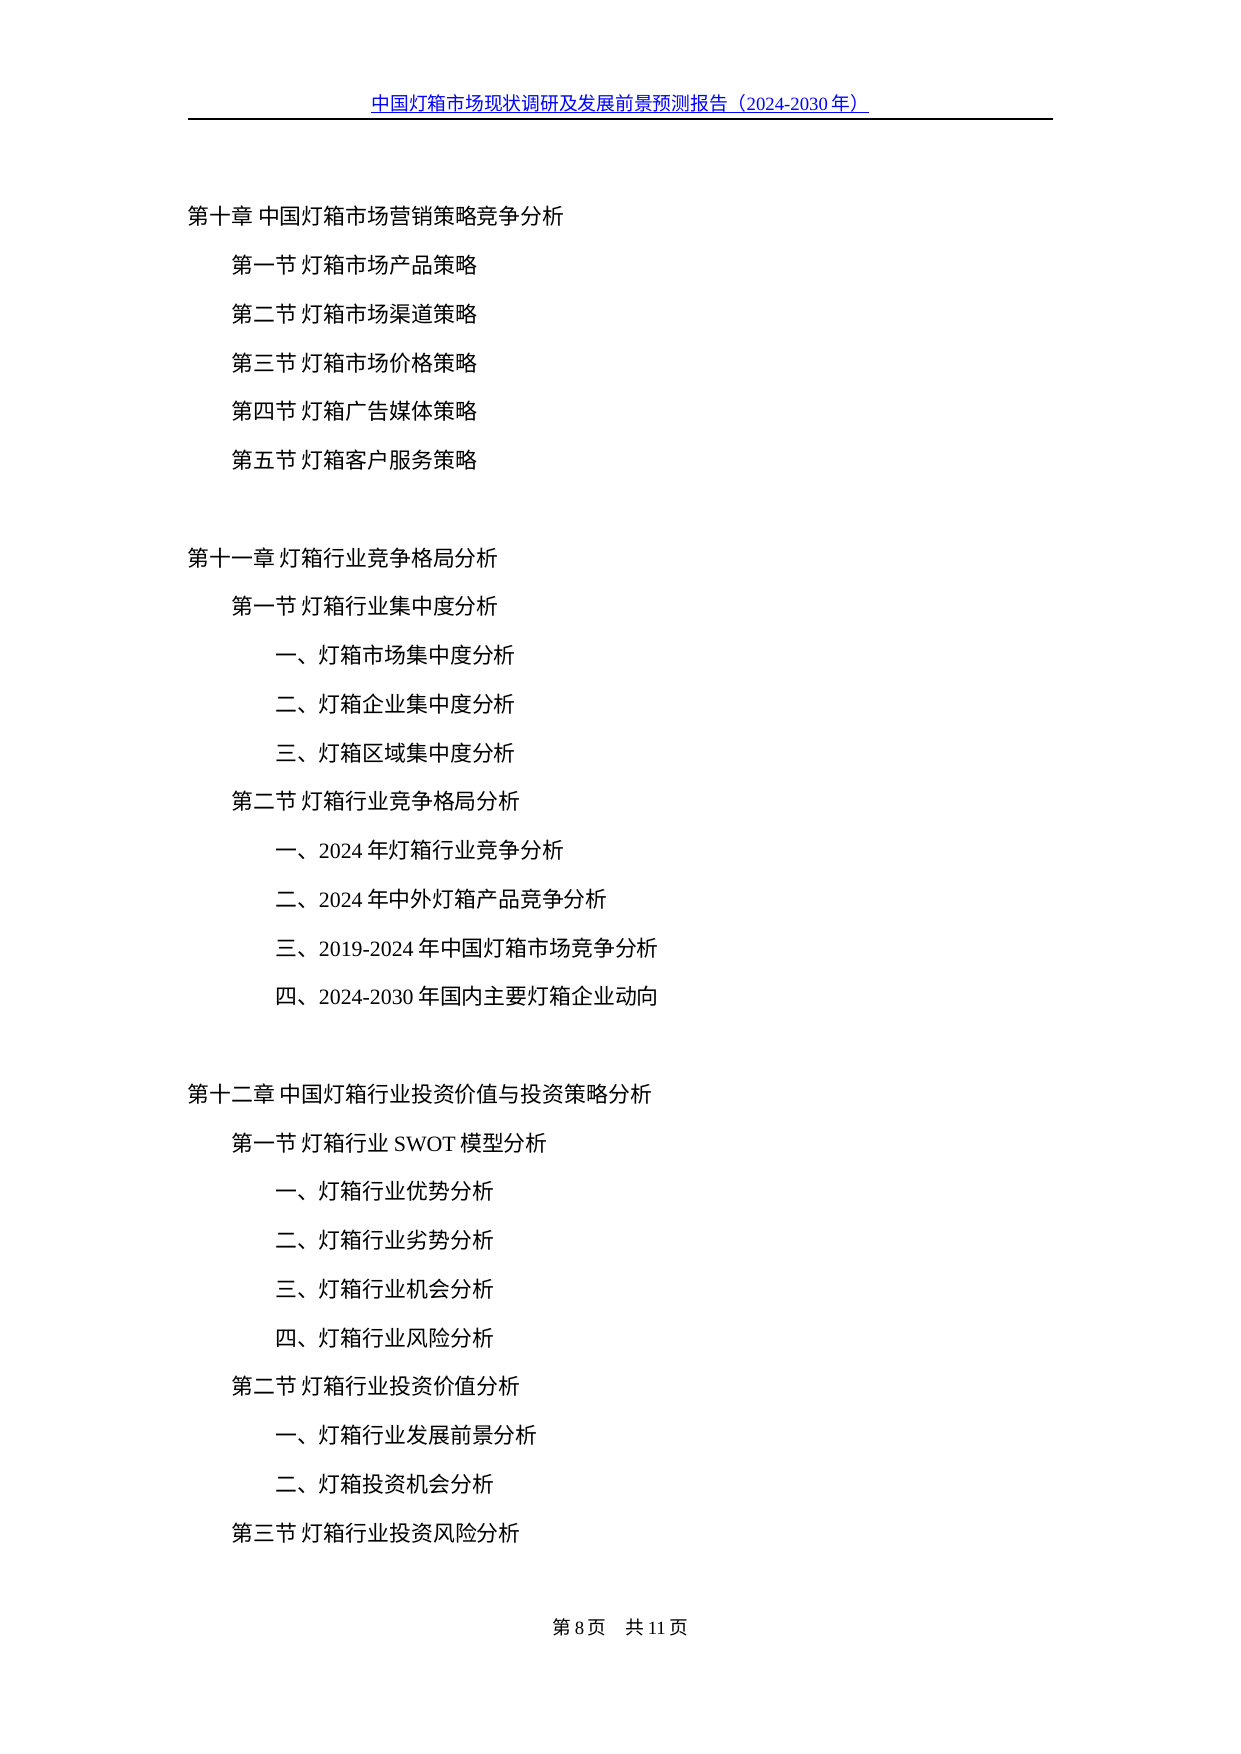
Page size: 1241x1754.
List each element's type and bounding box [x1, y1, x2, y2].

text [187, 150, 1053, 1548]
